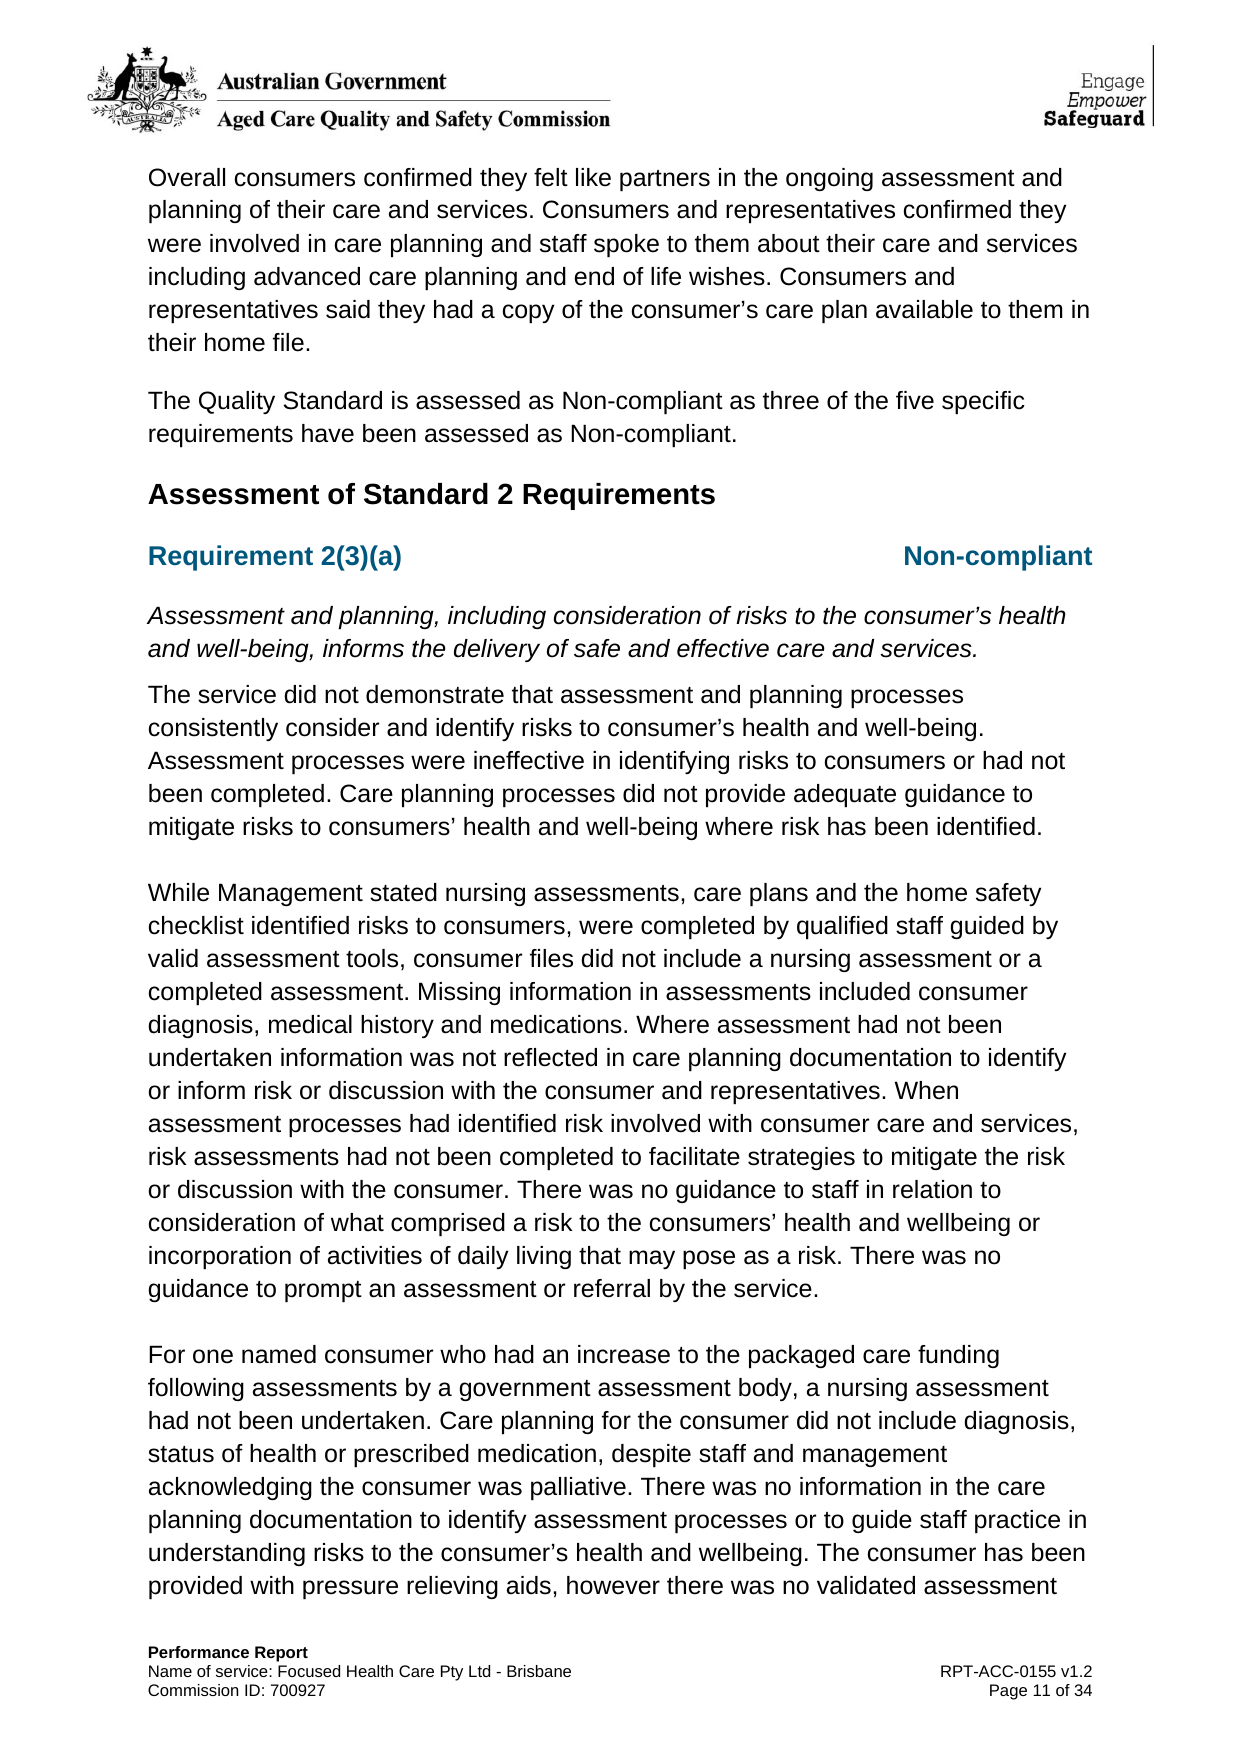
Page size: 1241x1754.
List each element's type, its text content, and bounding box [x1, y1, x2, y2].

text Assessment and planning, including consideration of risks to the consumer’s health and well-being, informs the delivery of safe and effective care and services. [148, 601, 1092, 663]
text While Management stated nursing assessments, care plans and the home safety checklist identified risks to consumers, were completed by qualified staff guided by valid assessment tools, consumer files did not include a nursing assessment or a completed assessment. Missing information in assessments included consumer diagnosis, medical history and medications. Where assessment had not been undertaken information was not reflected in care planning documentation to identify or inform risk or discussion with the consumer and representatives. When assessment processes had identified risk involved with consumer care and services, risk assessments had not been completed to facilitate strategies to mitigate the risk or discussion with the consumer. There was no guidance to staff in relation to consideration of what comprised a risk to the consumers’ health and wellbeing or incorporation of activities of daily living that may pose as a risk. There was no guidance to prompt an assessment or referral by the service. [148, 878, 1092, 1303]
picture [1, 0, 1241, 154]
text The Quality Standard is assessed as Non-compliant as three of the five specific requirements have been assessed as Non-compliant. [148, 386, 1092, 447]
subtitle Requirement 2(3)(a) Non-compliant [148, 540, 1092, 571]
subtitle Assessment of Standard 2 Requirements [148, 477, 1092, 510]
text The service did not demonstrate that assessment and planning processes consistently consider and identify risks to consumer’s health and well-being. Assessment processes were ineffective in identifying risks to consumers or had not been completed. Care planning processes did not provide adequate guidance to mitigate risks to consumers’ health and well-being where risk has been identified. [148, 680, 1092, 841]
text Overall consumers confirmed they felt like partners in the ongoing assessment and planning of their care and services. Consumers and representatives confirmed they were involved in care planning and staff spoke to them about their care and services including advanced care planning and end of life wishes. Consumers and representatives said they had a copy of the consumer’s care plan available to them in their home file. [148, 162, 1092, 356]
